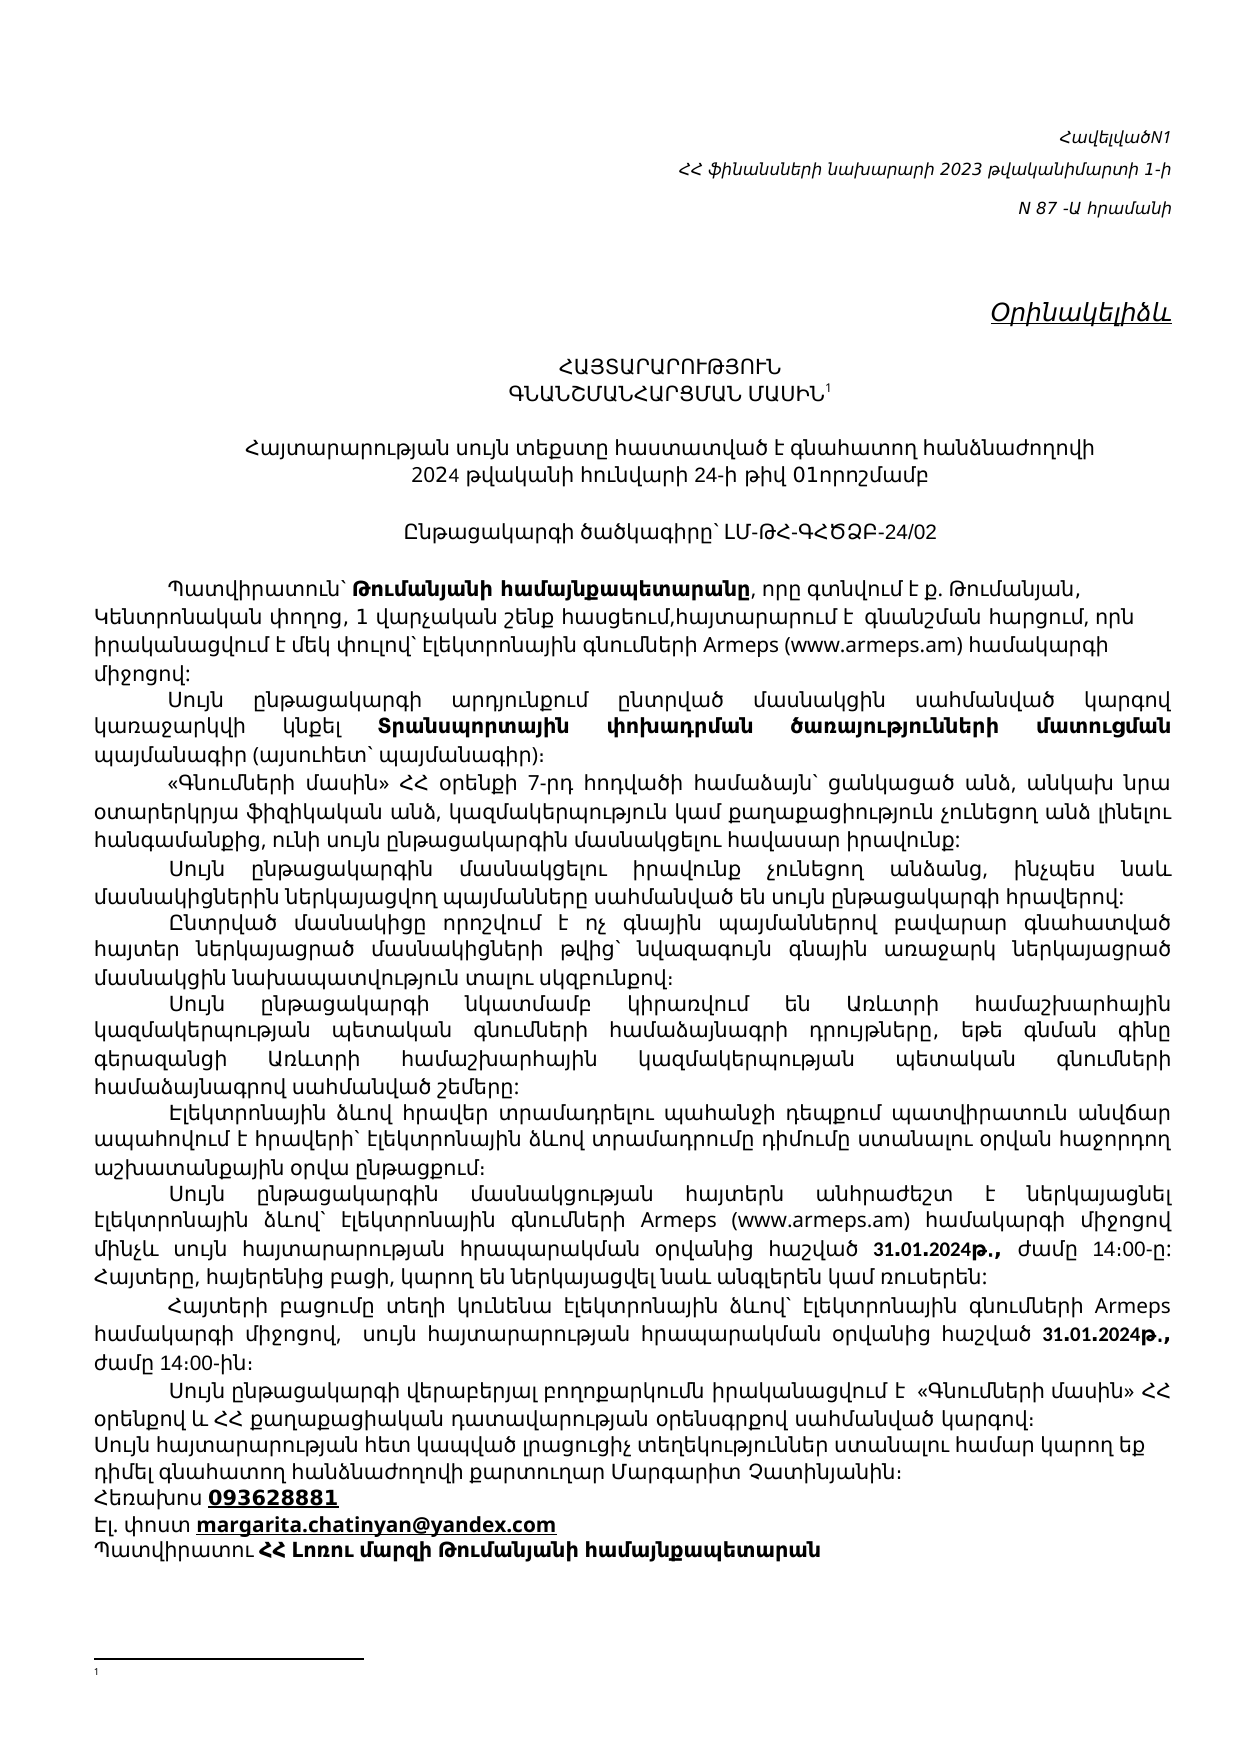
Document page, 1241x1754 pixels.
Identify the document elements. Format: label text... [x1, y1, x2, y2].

text 2024 թվականի հունվարի 24-ի թիվ 01որոշմամբ [94, 460, 1171, 488]
text ՀավելվածN1 [94, 126, 1171, 148]
text «Գնումների մասին» ՀՀ օրենքի 7-րդ հոդվածի համաձայն` ցանկացած անձ, անկախ նրա օտարերկրյա ֆիզիկական անձ, կազմակերպություն կամ քաղաքացիություն չունեցող անձ լինելու հանգամանքից, ունի սույն ընթացակարգին մասնակցելու հավասար իրավունք: [94, 768, 1171, 854]
text Սույն ընթացակարգին մասնակցելու իրավունք չունեցող անձանց, ինչպես նաև մասնակիցներին ներկայացվող պայմանները սահմանված են սույն ընթացակարգի հրավերով: [94, 854, 1171, 911]
text Սույն հայտարարության հետ կապված լրացուցիչ տեղեկություններ ստանալու համար կարող եք դիմել գնահատող հանձնաժողովի քարտուղար Մարգարիտ Չատինյանին։ [94, 1433, 1171, 1485]
text Պատվիրատուն` Թումանյանի համայնքապետարանը, որը գտնվում է ք. Թումանյան, Կենտրոնական փողոց, 1 վարչական շենք հասցեում,հայտարարում է գնանշման հարցում, որն իրականացվում է մեկ փուլով` էլեկտրոնային գնումների Armeps (www.armeps.am) համակարգի միջոցով: [94, 574, 1171, 687]
text Սույն ընթացակարգի նկատմամբ կիրառվում են Առևտրի համաշխարհային կազմակերպության պետական գնումների համաձայնագրի դրույթները, եթե գնման գինը գերազանցի Առևտրի համաշխարհային կազմակերպության պետական գնումների համաձայնագրով սահմանված շեմերը: [94, 991, 1171, 1101]
text N 87 -Ա հրամանի [94, 199, 1172, 218]
text Հայտերի բացումը տեղի կունենա էլեկտրոնային ձևով` էլեկտրոնային գնումների Armeps համակարգի միջոցով, սույն հայտարարության հրապարակման օրվանից հաշված 31․01․2024թ․, ժամը 14։00-ին։ [94, 1291, 1171, 1376]
text ԳՆԱՆՇՄԱՆՀԱՐՑՄԱՆ ՄԱՍԻՆ [94, 379, 1171, 408]
text Սույն ընթացակարգին մասնակցության հայտերն անհրաժեշտ է ներկայացնել էլեկտրոնային ձևով` էլեկտրոնային գնումների Armeps (www.armeps.am) համակարգի միջոցով մինչև սույն հայտարարության հրապարակման օրվանից հաշված 31․01․2024թ․, ժամը 14։00-ը: Հայտերը, հայերենից բացի, կարող են ներկայացվել նաև անգլերեն կամ ռուսերեն: [94, 1181, 1171, 1291]
text Էլեկտրոնային ձևով հրավեր տրամադրելու պահանջի դեպքում պատվիրատուն անվճար ապահովում է հրավերի` էլեկտրոնային ձևով տրամադրումը դիմումը ստանալու օրվան հաջորդող աշխատանքային օրվա ընթացքում։ [94, 1101, 1171, 1181]
text Սույն ընթացակարգի վերաբերյալ բողոքարկումն իրականացվում է «Գնումների մասին» ՀՀ օրենքով և ՀՀ քաղաքացիական դատավարության օրենսգրքով սահմանված կարգով։ [94, 1376, 1171, 1433]
text Ընտրված մասնակիցը որոշվում է ոչ գնային պայմաններով բավարար գնահատված հայտեր ներկայացրած մասնակիցների թվից` նվազագույն գնային առաջարկ ներկայացրած մասնակցին նախապատվություն տալու սկզբունքով։ [94, 911, 1171, 991]
text Էլ. փոստ margarita.chatinyan@yandex.com [94, 1510, 1171, 1538]
text ՀԱՅՏԱՐԱՐՈՒԹՅՈՒՆ [94, 355, 1171, 379]
text Պատվիրատու ՀՀ Լոռու մարզի Թումանյանի համայնքապետարան [94, 1538, 1171, 1562]
text Հեռախոս 093628881 [94, 1485, 1171, 1510]
text Սույն ընթացակարգի արդյունքում ընտրված մասնակցին սահմանված կարգով կառաջարկվի կնքել Տրանսպորտային փոխադրման ծառայությունների մատուցման պայմանագիր (այսուհետ` պայմանագիր)։ [94, 687, 1171, 768]
text Օրինակելիձև [94, 298, 1172, 327]
text Ընթացակարգի ծածկագիրը` ԼՄ-ԹՀ-ԳՀԾՁԲ-24/02 [94, 517, 1171, 545]
text Հայտարարության սույն տեքստը հաստատված է գնահատող հանձնաժողովի [94, 436, 1171, 460]
text ՀՀ ֆինանսների նախարարի 2023 թվականիմարտի 1-ի [94, 160, 1171, 179]
